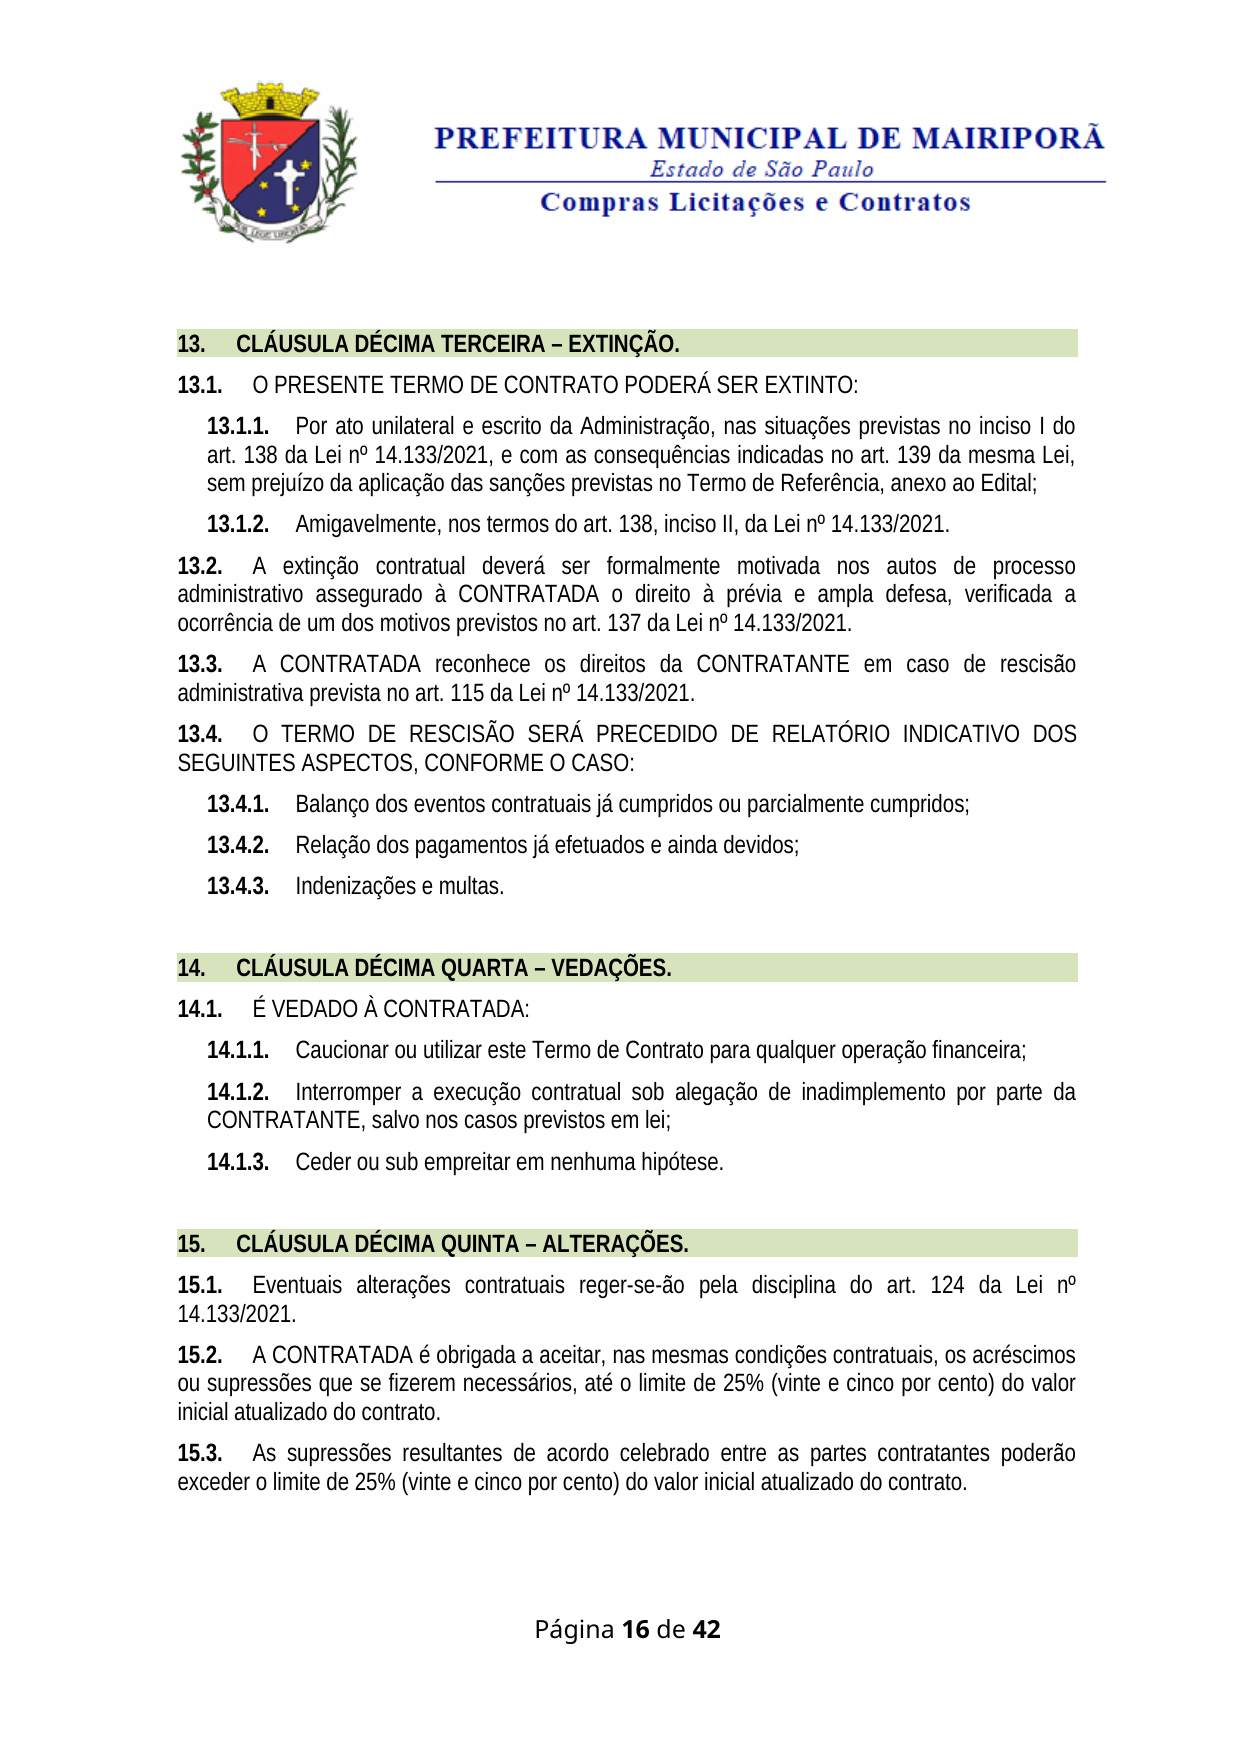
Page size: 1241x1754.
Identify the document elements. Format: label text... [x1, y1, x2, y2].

list Caucionar ou utilizar este Termo de Contrato para qualquer operação financeira; [207, 1036, 1078, 1064]
list Por ato unilateral e escrito da Administração, nas situações previstas no inciso I do art. 138 da Lei nº 14.133/2021, e com as consequências indicadas no art. 139 da mesma Lei, sem prejuízo da aplicação das sanções previstas no Termo de Referência, anexo ao Edital; [207, 411, 1078, 497]
list A CONTRATADA é obrigada a aceitar, nas mesmas condições contratuais, os acréscimos ou supressões que se fizerem necessários, até o limite de 25% (vinte e cinco por cento) do valor inicial atualizado do contrato. [177, 1340, 1078, 1426]
list É VEDADO À CONTRATADA: [177, 994, 1078, 1023]
list Ceder ou sub empreitar em nenhuma hipótese. [207, 1146, 1078, 1175]
list CLÁUSULA DÉCIMA QUINTA – ALTERAÇÕES. [177, 1229, 1078, 1257]
list Interromper a execução contratual sob alegação de inadimplemento por parte da CONTRATANTE, salvo nos casos previstos em lei; [207, 1077, 1078, 1134]
list O TERMO DE RESCISÃO SERÁ PRECEDIDO DE RELATÓRIO INDICATIVO DOS SEGUINTES ASPECTOS, CONFORME O CASO: [177, 719, 1078, 776]
list CLÁUSULA DÉCIMA QUARTA – VEDAÇÕES. [177, 953, 1078, 982]
list A extinção contratual deverá ser formalmente motivada nos autos de processo administrativo assegurado à CONTRATADA o direito à prévia e ampla defesa, verificada a ocorrência de um dos motivos previstos no art. 137 da Lei nº 14.133/2021. [177, 551, 1078, 637]
list CLÁUSULA DÉCIMA TERCEIRA – EXTINÇÃO. [177, 329, 1078, 357]
list O PRESENTE TERMO DE CONTRATO PODERÁ SER EXTINTO: [177, 370, 1078, 398]
list Indenizações e multas. [207, 871, 1078, 899]
list Eventuais alterações contratuais reger-se-ão pela disciplina do art. 124 da Lei nº 14.133/2021. [177, 1270, 1078, 1327]
list Balanço dos eventos contratuais já cumpridos ou parcialmente cumpridos; [207, 789, 1078, 817]
list A CONTRATADA reconhece os direitos da CONTRATANTE em caso de rescisão administrativa prevista no art. 115 da Lei nº 14.133/2021. [177, 649, 1078, 706]
picture [177, 73, 1121, 254]
list Relação dos pagamentos já efetuados e ainda devidos; [207, 830, 1078, 858]
list As supressões resultantes de acordo celebrado entre as partes contratantes poderão exceder o limite de 25% (vinte e cinco por cento) do valor inicial atualizado do contrato. [177, 1438, 1078, 1495]
list Amigavelmente, nos termos do art. 138, inciso II, da Lei nº 14.133/2021. [207, 509, 1078, 538]
